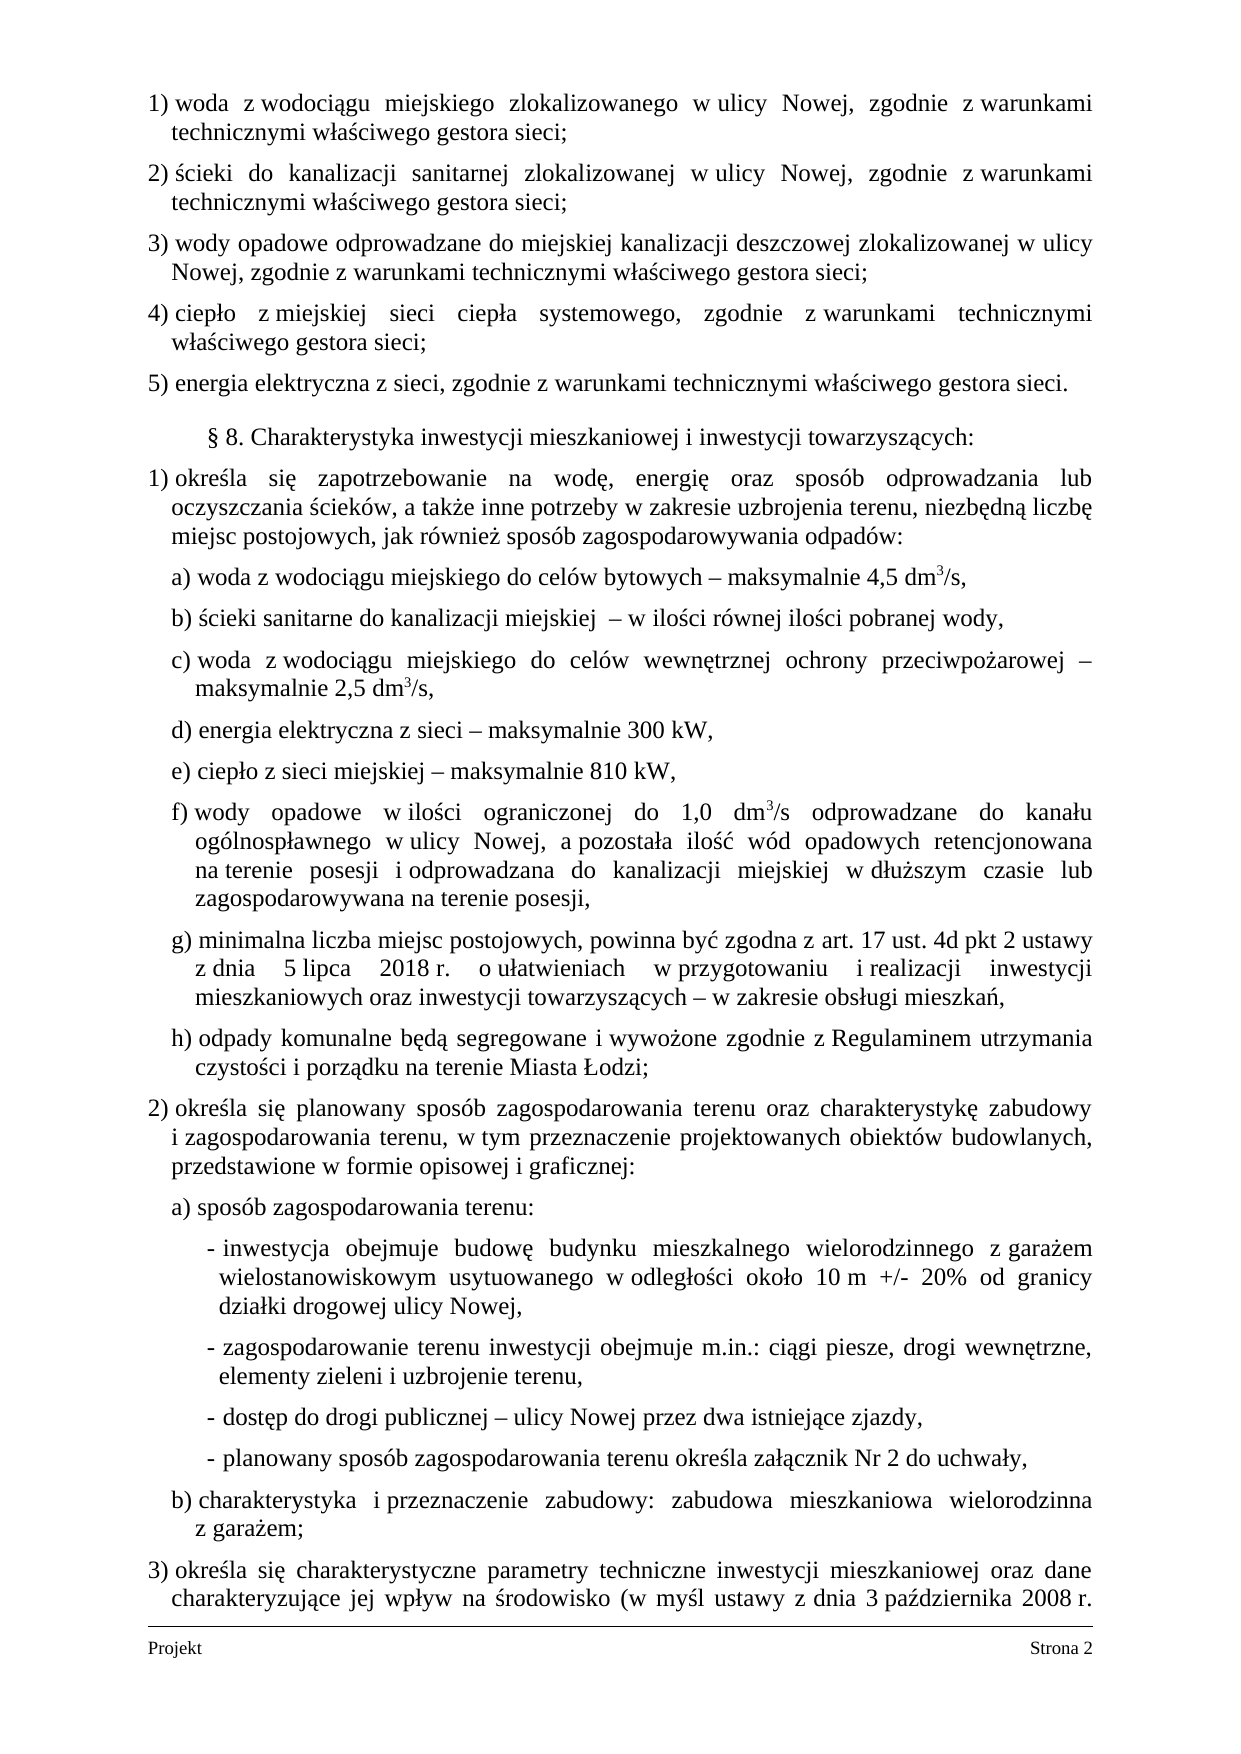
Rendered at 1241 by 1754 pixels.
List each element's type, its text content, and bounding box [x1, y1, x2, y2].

text d) energia elektryczna z sieci – maksymalnie 300 kW, [171, 715, 1093, 743]
text g) minimalna liczba miejsc postojowych, powinna być zgodna z art. 17 ust. 4d pkt 2 ustawy z dnia 5 lipca 2018 r. o ułatwieniach w przygotowaniu i realizacji inwestycji mieszkaniowych oraz inwestycji towarzyszących – w zakresie obsługi mieszkań, [171, 925, 1093, 1011]
text 2) określa się planowany sposób zagospodarowania terenu oraz charakterystykę zabudowy i zagospodarowania terenu, w tym przeznaczenie projektowanych obiektów budowlanych, przedstawione w formie opisowej i graficznej: [148, 1093, 1093, 1180]
text § 8. Charakterystyka inwestycji mieszkaniowej i inwestycji towarzyszących: [148, 422, 1093, 451]
text - inwestycja obejmuje budowę budynku mieszkalnego wielorodzinnego z garażem wielostanowiskowym usytuowanego w odległości około 10 m +/- 20% od granicy działki drogowej ulicy Nowej, [207, 1233, 1093, 1320]
text - planowany sposób zagospodarowania terenu określa załącznik Nr 2 do uchwały, [207, 1443, 1093, 1472]
text 1) woda z wodociągu miejskiego zlokalizowanego w ulicy Nowej, zgodnie z warunkami technicznymi właściwego gestora sieci; [148, 88, 1093, 146]
text a) woda z wodociągu miejskiego do celów bytowych – maksymalnie 4,5 dm3/s, [171, 562, 1093, 591]
text e) ciepło z sieci miejskiej – maksymalnie 810 kW, [171, 756, 1093, 785]
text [148, 1555, 1093, 1612]
text b) ścieki sanitarne do kanalizacji miejskiej – w ilości równej ilości pobranej wody, [171, 603, 1093, 632]
text 2) ścieki do kanalizacji sanitarnej zlokalizowanej w ulicy Nowej, zgodnie z warunkami technicznymi właściwego gestora sieci; [148, 158, 1093, 216]
text 3) wody opadowe odprowadzane do miejskiej kanalizacji deszczowej zlokalizowanej w ulicy Nowej, zgodnie z warunkami technicznymi właściwego gestora sieci; [148, 228, 1093, 286]
text 1) określa się zapotrzebowanie na wodę, energię oraz sposób odprowadzania lub oczyszczania ścieków, a także inne potrzeby w zakresie uzbrojenia terenu, niezbędną liczbę miejsc postojowych, jak również sposób zagospodarowywania odpadów: [148, 463, 1093, 550]
text h) odpady komunalne będą segregowane i wywożone zgodnie z Regulaminem utrzymania czystości i porządku na terenie Miasta Łodzi; [171, 1023, 1093, 1081]
text f) wody opadowe w ilości ograniczonej do 1,0 dm3/s odprowadzane do kanału ogólnospławnego w ulicy Nowej, a pozostała ilość wód opadowych retencjonowana na terenie posesji i odprowadzana do kanalizacji miejskiej w dłuższym czasie lub zagospodarowywana na terenie posesji, [171, 797, 1093, 912]
text 5) energia elektryczna z sieci, zgodnie z warunkami technicznymi właściwego gestora sieci. [148, 368, 1093, 397]
text c) woda z wodociągu miejskiego do celów wewnętrznej ochrony przeciwpożarowej – maksymalnie 2,5 dm3/s, [171, 645, 1093, 702]
text 4) ciepło z miejskiej sieci ciepła systemowego, zgodnie z warunkami technicznymi właściwego gestora sieci; [148, 298, 1093, 356]
text - dostęp do drogi publicznej – ulicy Nowej przez dwa istniejące zjazdy, [207, 1402, 1093, 1431]
text a) sposób zagospodarowania terenu: [171, 1192, 1093, 1221]
text - zagospodarowanie terenu inwestycji obejmuje m.in.: ciągi piesze, drogi wewnętrzne, elementy zieleni i uzbrojenie terenu, [207, 1332, 1093, 1390]
text b) charakterystyka i przeznaczenie zabudowy: zabudowa mieszkaniowa wielorodzinna z garażem; [171, 1485, 1093, 1542]
